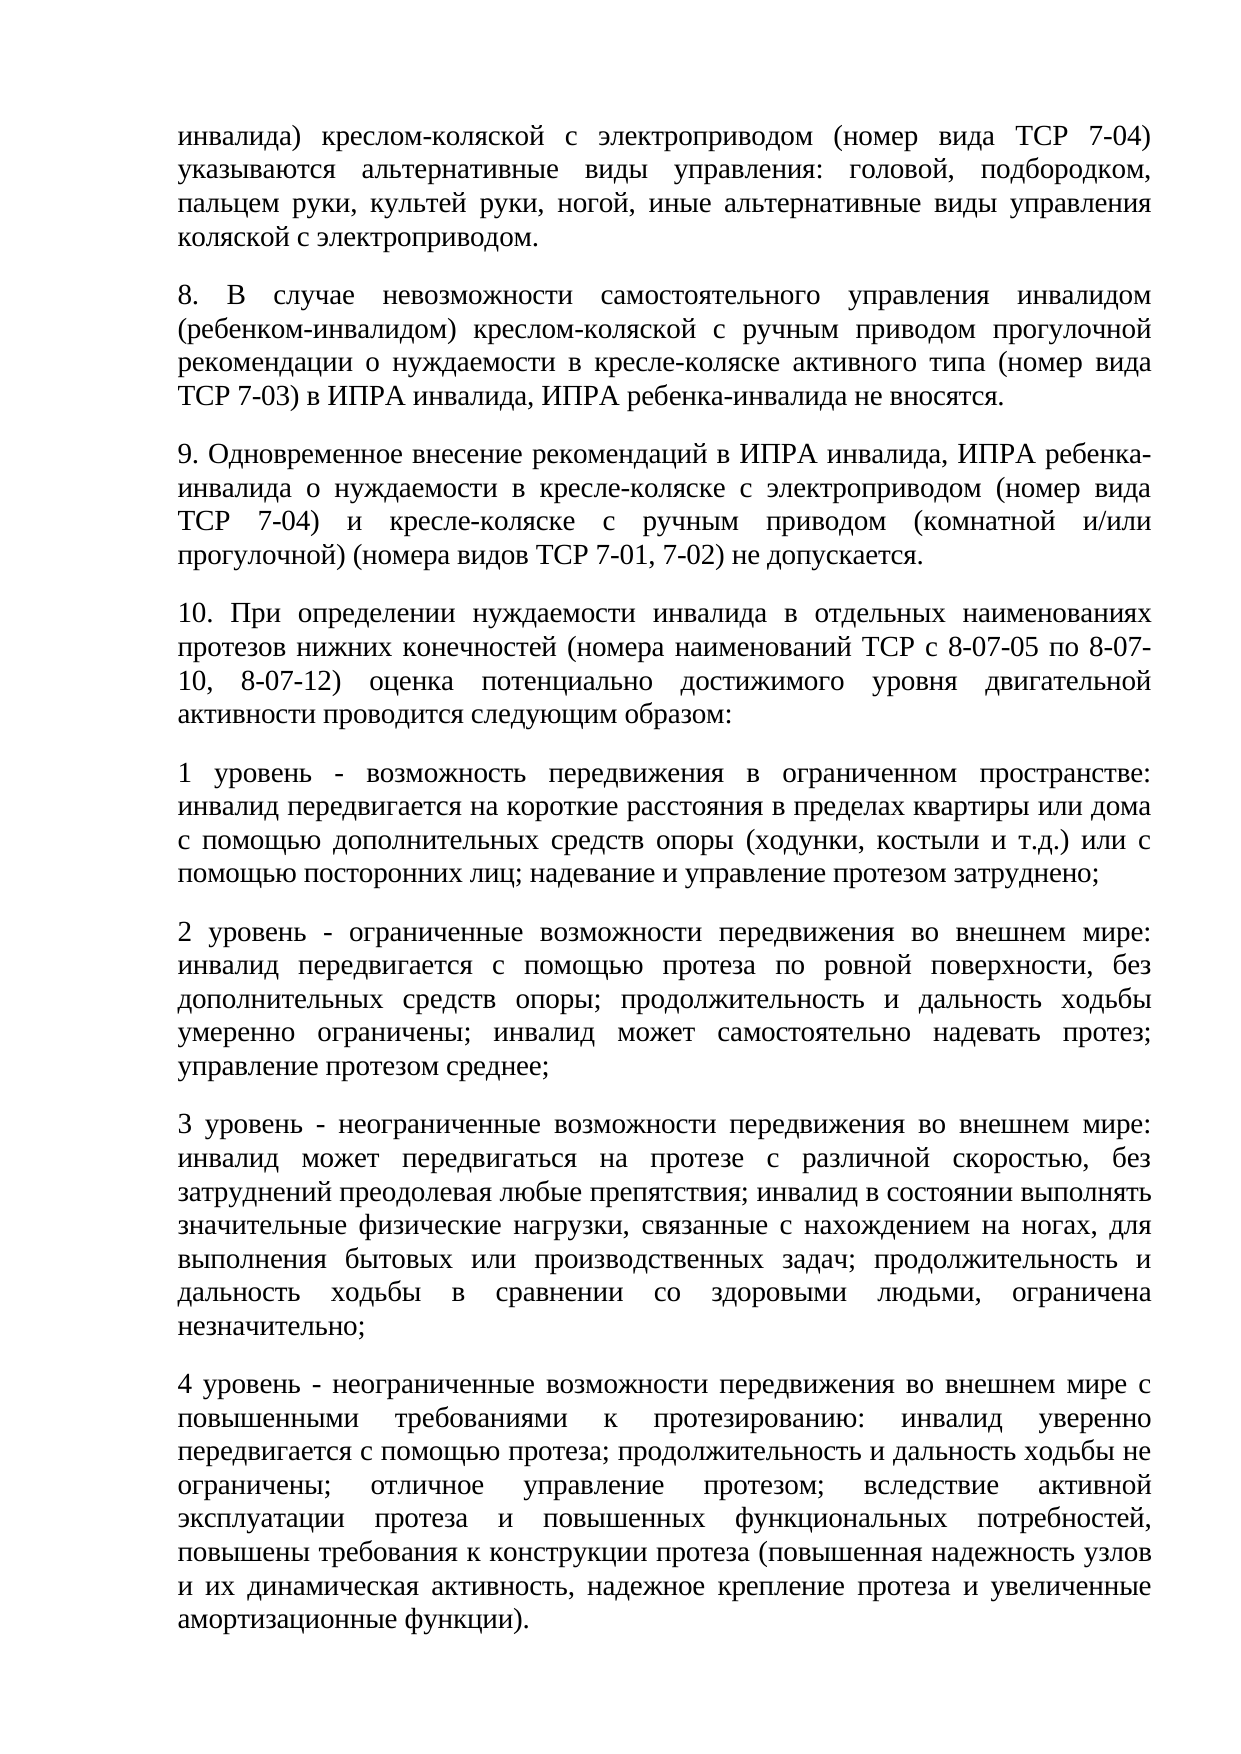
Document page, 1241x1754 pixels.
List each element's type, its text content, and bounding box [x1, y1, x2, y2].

text 4 уровень - неограниченные возможности передвижения во внешнем мире с повышенными требованиями к протезированию: инвалид уверенно передвигается с помощью протеза; продолжительность и дальность ходьбы не ограничены; отличное управление протезом; вследствие активной эксплуатации протеза и повышенных функциональных потребностей, повышены требования к конструкции протеза (повышенная надежность узлов и их динамическая активность, надежное крепление протеза и увеличенные амортизационные функции). [177, 1366, 1152, 1635]
text 9. Одновременное внесение рекомендаций в ИПРА инвалида, ИПРА ребенка-инвалида о нуждаемости в кресле-коляске с электроприводом (номер вида ТСР 7-04) и кресле-коляске с ручным приводом (комнатной и/или прогулочной) (номера видов ТСР 7-01, 7-02) не допускается. [177, 436, 1152, 571]
text 1 уровень - возможность передвижения в ограниченном пространстве: инвалид передвигается на короткие расстояния в пределах квартиры или дома с помощью дополнительных средств опоры (ходунки, костыли и т.д.) или с помощью посторонних лиц; надевание и управление протезом затруднено; [177, 755, 1152, 889]
text 3 уровень - неограниченные возможности передвижения во внешнем мире: инвалид может передвигаться на протезе с различной скоростью, без затруднений преодолевая любые препятствия; инвалид в состоянии выполнять значительные физические нагрузки, связанные с нахождением на ногах, для выполнения бытовых или производственных задач; продолжительность и дальность ходьбы в сравнении со здоровыми людьми, ограничена незначительно; [177, 1107, 1152, 1341]
text 10. При определении нуждаемости инвалида в отдельных наименованиях протезов нижних конечностей (номера наименований ТСР с 8-07-05 по 8-07-10, 8-07-12) оценка потенциально достижимого уровня двигательной активности проводится следующим образом: [177, 596, 1152, 730]
text 2 уровень - ограниченные возможности передвижения во внешнем мире: инвалид передвигается с помощью протеза по ровной поверхности, без дополнительных средств опоры; продолжительность и дальность ходьбы умеренно ограничены; инвалид может самостоятельно надевать протез; управление протезом среднее; [177, 914, 1152, 1082]
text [177, 118, 1152, 252]
text 8. В случае невозможности самостоятельного управления инвалидом (ребенком-инвалидом) креслом-коляской с ручным приводом прогулочной рекомендации о нуждаемости в кресле-коляске активного типа (номер вида ТСР 7-03) в ИПРА инвалида, ИПРА ребенка-инвалида не вносятся. [177, 277, 1152, 411]
